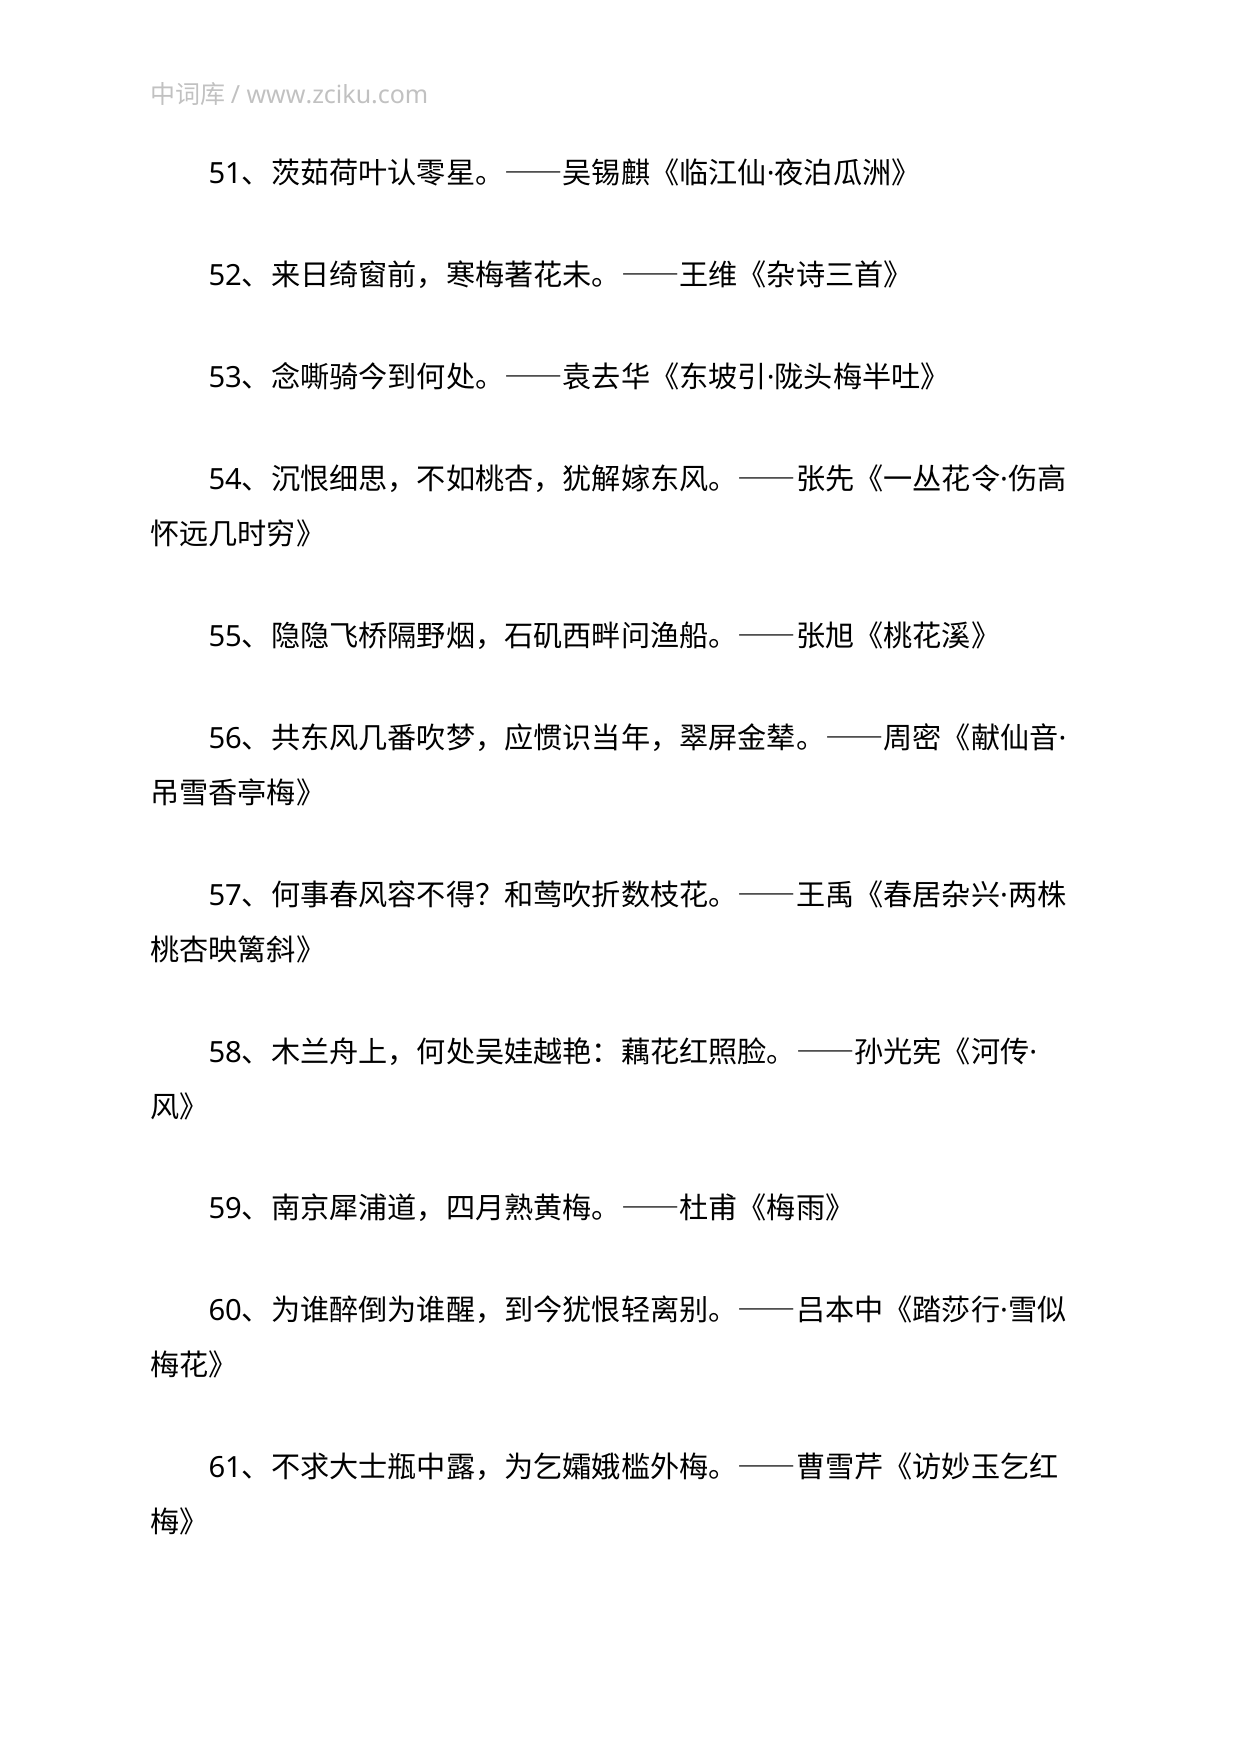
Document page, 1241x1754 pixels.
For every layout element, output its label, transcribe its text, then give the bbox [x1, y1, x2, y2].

text 59、南京犀浦道，四月熟黄梅。——杜甫《梅雨》 [150, 1185, 1090, 1227]
text 55、隐隐飞桥隔野烟，石矶西畔问渔船。——张旭《桃花溪》 [150, 613, 1090, 655]
text 54、沉恨细思，不如桃杏，犹解嫁东风。——张先《一丛花令·伤高怀远几时穷》 [150, 456, 1090, 553]
text 51、茨茹荷叶认零星。——吴锡麒《临江仙·夜泊瓜洲》 [150, 150, 1090, 192]
text 52、来日绮窗前，寒梅著花未。——王维《杂诗三首》 [150, 252, 1090, 294]
text 57、何事春风容不得？和莺吹折数枝花。——王禹《春居杂兴·两株桃杏映篱斜》 [150, 871, 1090, 969]
text 60、为谁醉倒为谁醒，到今犹恨轻离别。——吕本中《踏莎行·雪似梅花》 [150, 1287, 1090, 1384]
text 56、共东风几番吹梦，应惯识当年，翠屏金辇。——周密《献仙音·吊雪香亭梅》 [150, 715, 1090, 812]
text 53、念嘶骑今到何处。——袁去华《东坡引·陇头梅半吐》 [150, 354, 1090, 396]
text 61、不求大士瓶中露，为乞孀娥槛外梅。——曹雪芹《访妙玉乞红梅》 [150, 1444, 1090, 1541]
text 58、木兰舟上，何处吴娃越艳：藕花红照脸。——孙光宪《河传·风》 [150, 1028, 1090, 1126]
